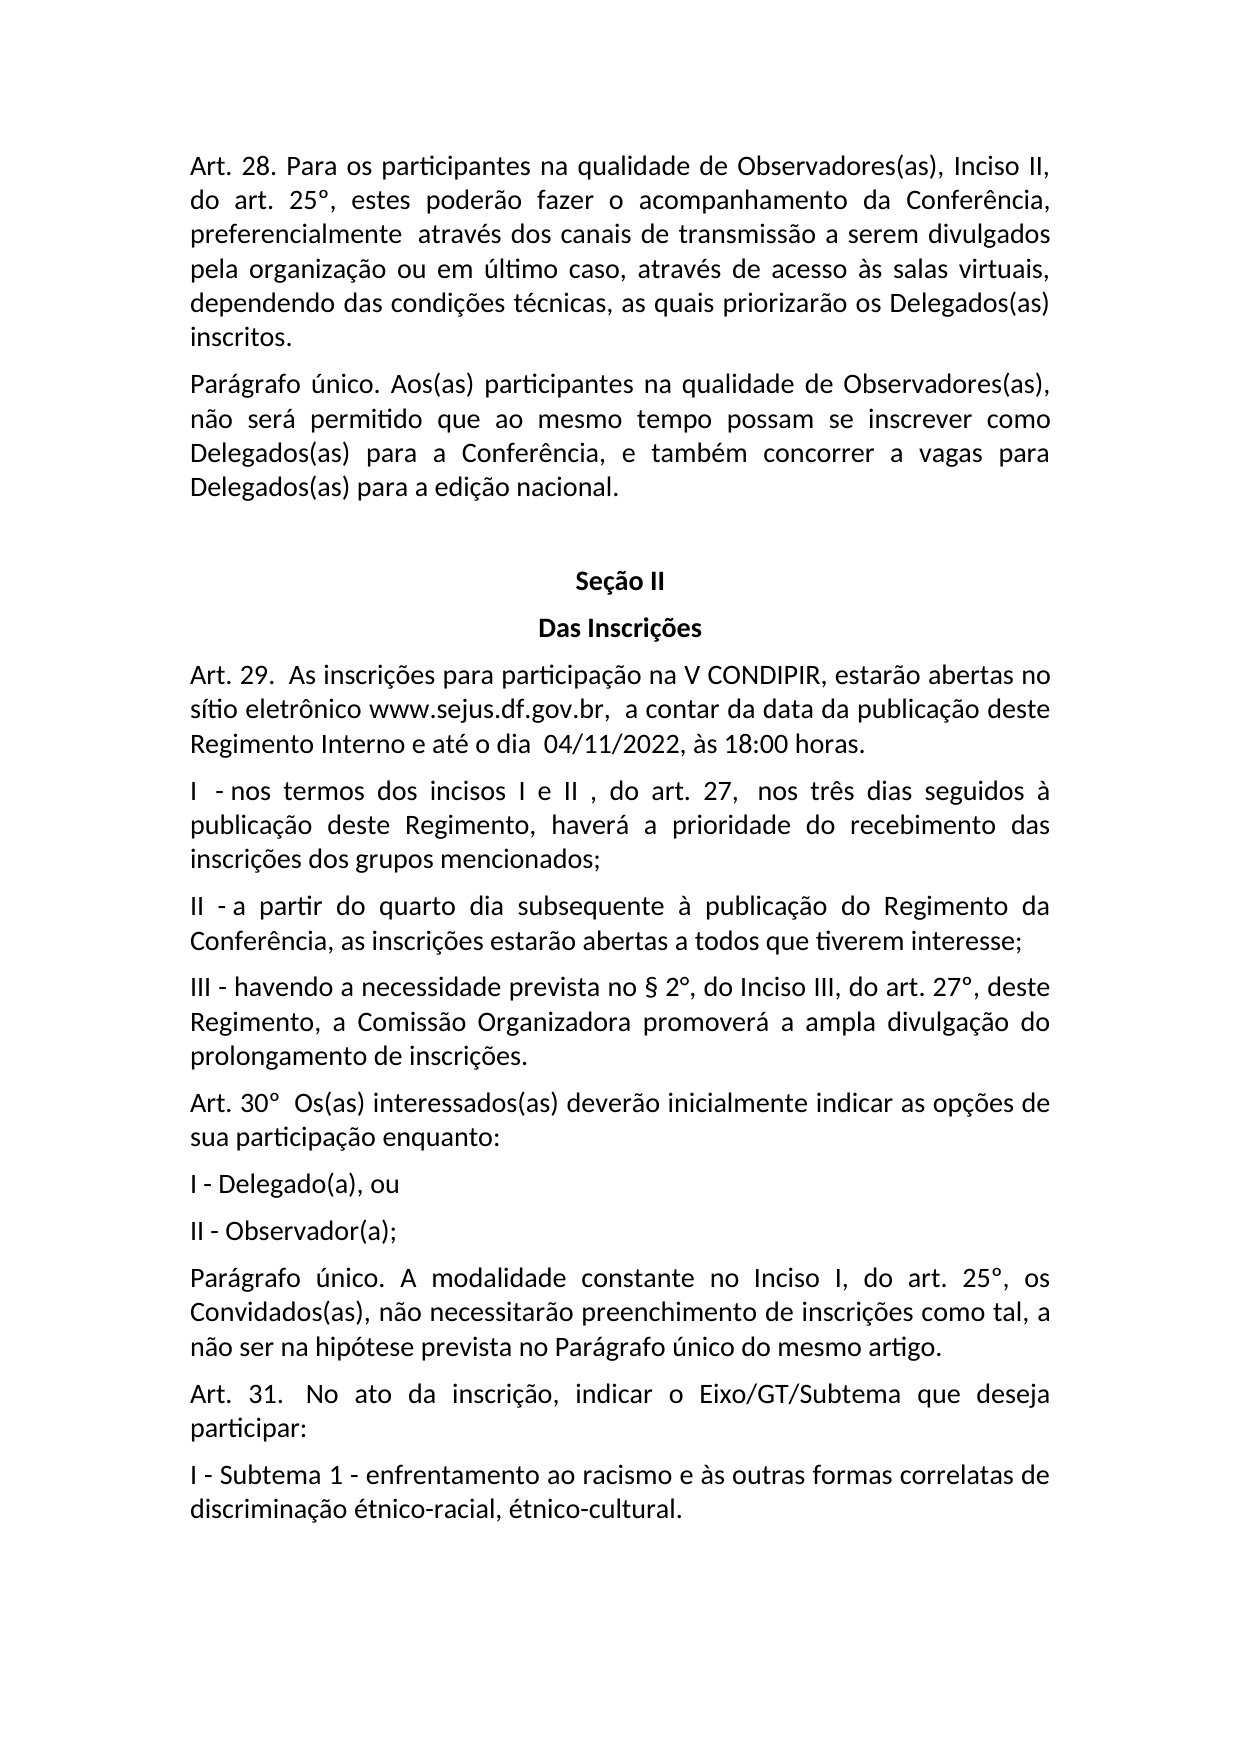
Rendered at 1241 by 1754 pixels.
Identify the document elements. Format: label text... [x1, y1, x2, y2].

text II - a partir do quarto dia subsequente à publicação do Regimento da Conferência, as inscrições estarão abertas a todos que tiverem interesse; [190, 888, 1051, 957]
text Parágrafo único. Aos(as) participantes na qualidade de Observadores(as), não será permitido que ao mesmo tempo possam se inscrever como Delegados(as) para a Conferência, e também concorrer a vagas para Delegados(as) para a edição nacional. [190, 366, 1051, 504]
text Art. 30º Os(as) interessados(as) deverão inicialmente indicar as opções de sua participação enquanto: [190, 1085, 1051, 1154]
text I - nos termos dos incisos I e II , do art. 27, nos três dias seguidos à publicação deste Regimento, haverá a prioridade do recebimento das inscrições dos grupos mencionados; [190, 773, 1051, 876]
text I - Delegado(a), ou [190, 1166, 1051, 1201]
text Art. 28. Para os participantes na qualidade de Observadores(as), Inciso II, do art. 25º, estes poderão fazer o acompanhamento da Conferência, preferencialmente através dos canais de transmissão a serem divulgados pela organização ou em último caso, através de acesso às salas virtuais, dependendo das condições técnicas, as quais priorizarão os Delegados(as) inscritos. [190, 148, 1051, 354]
text Art. 29. As inscrições para participação na V CONDIPIR, estarão abertas no sítio eletrônico www.sejus.df.gov.br, a contar da data da publicação deste Regimento Interno e até o dia 04/11/2022, às 18:00 horas. [190, 657, 1051, 760]
text I - Subtema 1 - enfrentamento ao racismo e às outras formas correlatas de discriminação étnico-racial, étnico-cultural. [190, 1457, 1051, 1526]
text III - havendo a necessidade prevista no § 2°, do Inciso III, do art. 27º, deste Regimento, a Comissão Organizadora promoverá a ampla divulgação do prolongamento de inscrições. [190, 969, 1051, 1073]
text II - Observador(a); [190, 1213, 1051, 1248]
text Parágrafo único. A modalidade constante no Inciso I, do art. 25º, os Convidados(as), não necessitarão preenchimento de inscrições como tal, a não ser na hipótese prevista no Parágrafo único do mesmo artigo. [190, 1260, 1051, 1363]
text Das Inscrições [190, 610, 1051, 644]
text Art. 31. No ato da inscrição, indicar o Eixo/GT/Subtema que deseja participar: [190, 1376, 1051, 1444]
text Seção II [190, 563, 1051, 598]
